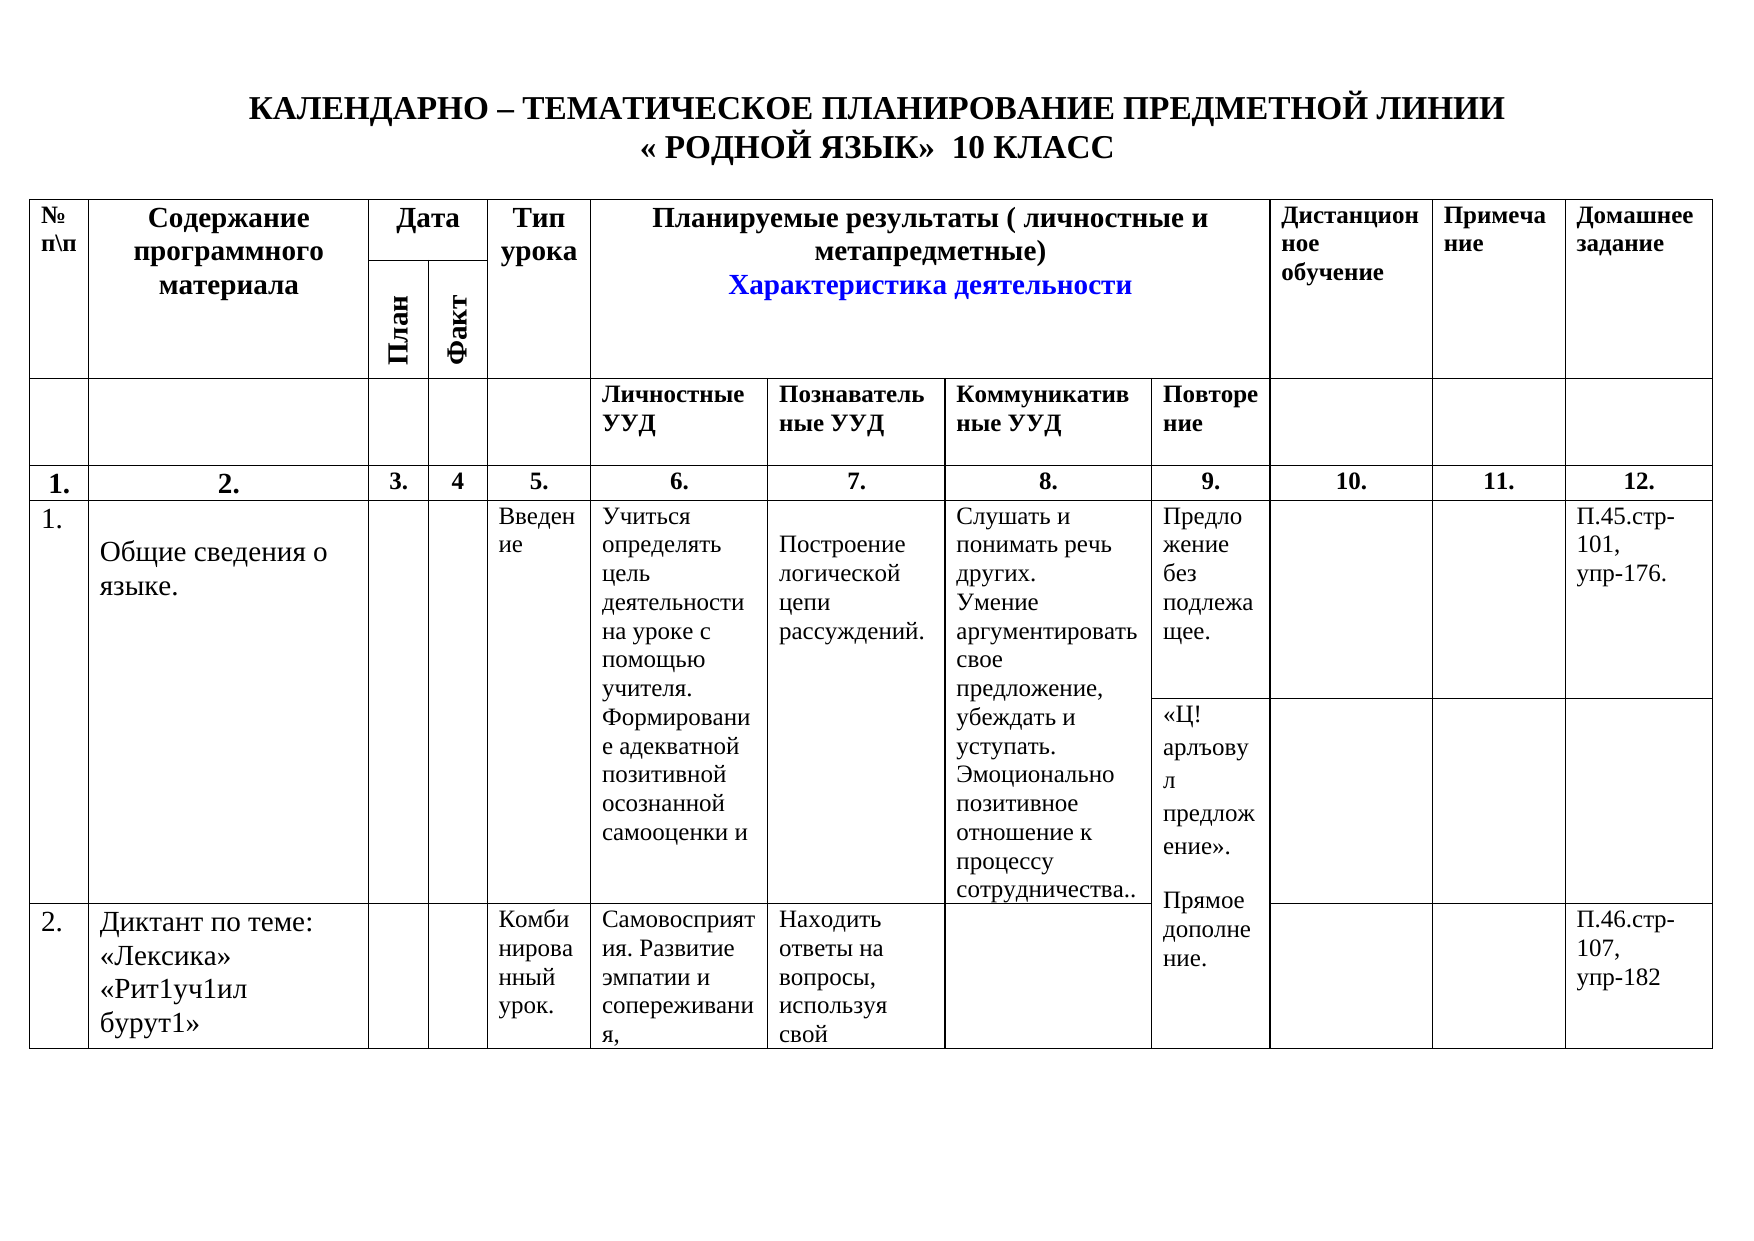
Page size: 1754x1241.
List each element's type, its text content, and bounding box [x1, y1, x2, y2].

table_cell 1. [30, 466, 88, 500]
table_cell Построение логической цепи рассуждений. [768, 501, 944, 903]
table_cell 10. [1271, 466, 1432, 500]
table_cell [768, 904, 944, 1048]
table_cell [1271, 501, 1432, 698]
table_cell 2. [30, 904, 88, 1048]
table_cell 3. [369, 466, 428, 500]
table_cell Предложение без подлежащее. [1152, 501, 1269, 698]
table_header Дата [369, 200, 487, 260]
table_cell [369, 501, 428, 903]
table_header № п\п [30, 200, 88, 378]
table_cell 12. [1566, 466, 1712, 500]
table_cell [369, 904, 428, 1048]
table_cell 1. [30, 501, 88, 903]
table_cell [1566, 904, 1712, 1048]
table_cell «Ц!арлъовул предложение». Прямое дополнение. [1152, 699, 1269, 1048]
table_cell 2. [89, 466, 368, 500]
table_cell [1433, 904, 1565, 1048]
table_cell [429, 501, 487, 903]
table_cell Факт [429, 261, 487, 378]
table_header Тип урока [488, 200, 590, 378]
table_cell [591, 904, 767, 1048]
table_cell [1433, 501, 1565, 698]
table_cell [1433, 379, 1565, 465]
table_cell [1433, 699, 1565, 903]
table_cell [30, 379, 88, 465]
table_cell 6. [591, 466, 767, 500]
table_cell 9. [1152, 466, 1269, 500]
table_cell 8. [946, 466, 1151, 500]
table_cell План [369, 261, 428, 378]
table_cell Введение [488, 501, 590, 903]
table_cell [1271, 699, 1432, 903]
table_cell [1271, 379, 1432, 465]
table_cell [1271, 904, 1432, 1048]
text « Родной язык» 10 класс [118, 127, 1636, 165]
table_cell Личностные УУД [591, 379, 767, 465]
table_header Дистанционное обучение [1271, 200, 1432, 378]
table_cell Повторение [1152, 379, 1269, 465]
table_cell Познавательные УУД [768, 379, 944, 465]
table_cell Учиться определять цель деятельности на уроке с помощью учителя. Формирование адекватной позитивной осознанной самооценки и [591, 501, 767, 903]
table_cell [1566, 379, 1712, 465]
table_cell 4 [429, 466, 487, 500]
table_cell П.45.стр-101, упр-176. [1566, 501, 1712, 698]
table_header Домашнее задание [1566, 200, 1712, 378]
table_cell [488, 379, 590, 465]
table_header Примеча ние [1433, 200, 1565, 378]
table_cell [429, 379, 487, 465]
table_cell 11. [1433, 466, 1565, 500]
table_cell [488, 904, 590, 1048]
table_cell [369, 379, 428, 465]
table_cell Общие сведения о языке. [89, 501, 368, 903]
table_cell [946, 904, 1151, 1048]
table_cell Слушать и понимать речь других. Умение аргументировать свое предложение, убеждать и уступать. Эмоционально позитивное отношение к процессу сотрудничества.. [946, 501, 1151, 903]
table_cell Коммуникативные УУД [946, 379, 1151, 465]
table_cell [429, 904, 487, 1048]
table_cell [89, 379, 368, 465]
table_cell [1566, 699, 1712, 903]
table_header Содержание программного материала [89, 200, 368, 378]
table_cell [89, 904, 368, 1048]
table_cell 5. [488, 466, 590, 500]
text Календарно – тематическое планирование предметной линии [118, 88, 1636, 127]
table_header Планируемые результаты ( личностные и метапредметные) Характеристика деятельности [591, 200, 1269, 378]
table_cell 7. [768, 466, 944, 500]
